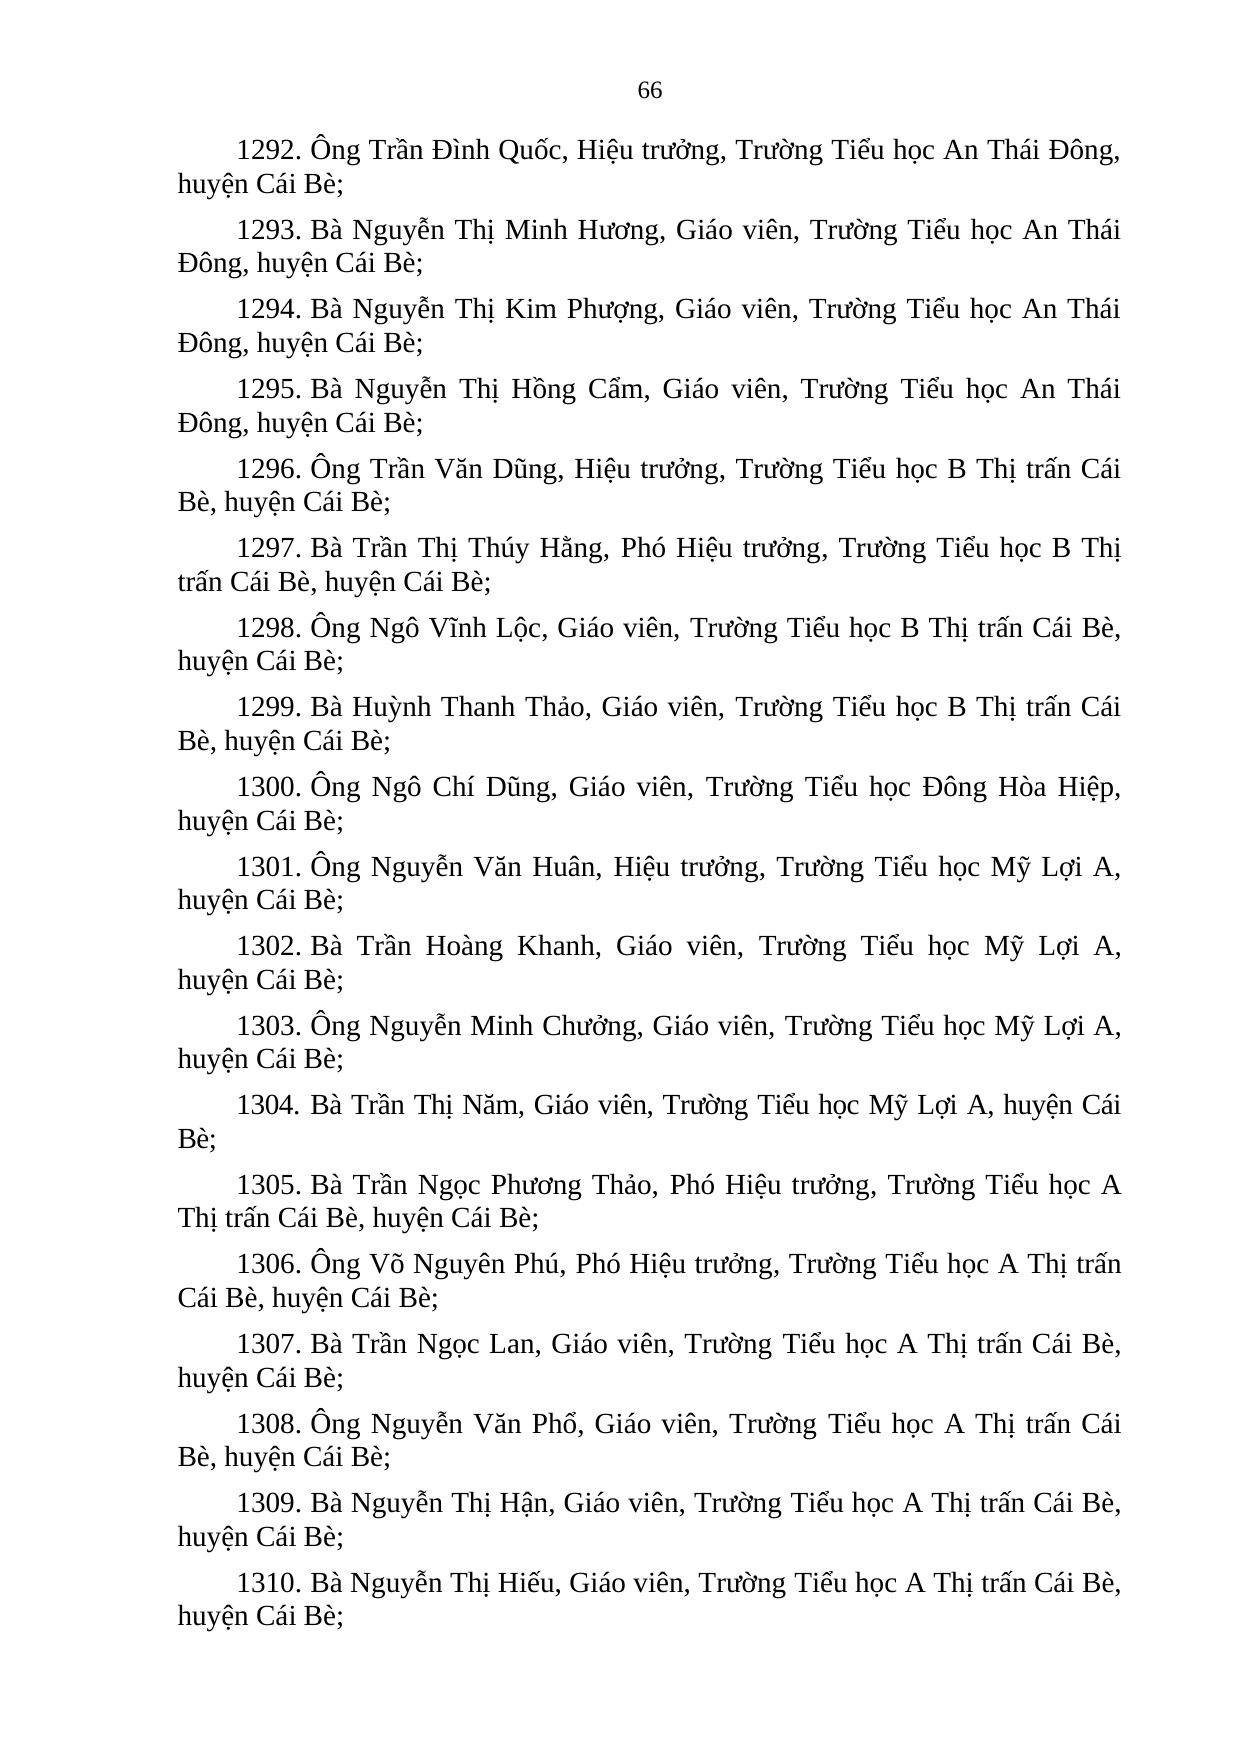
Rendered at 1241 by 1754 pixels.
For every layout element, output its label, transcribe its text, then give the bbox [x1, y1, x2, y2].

list Ông Nguyễn Văn Huân, Hiệu trưởng, Trường Tiểu học Mỹ Lợi A, huyện Cái Bè; [177, 849, 1122, 916]
list Ông Ngô Chí Dũng, Giáo viên, Trường Tiểu học Đông Hòa Hiệp, huyện Cái Bè; [177, 769, 1122, 836]
list Ông Nguyễn Minh Chưởng, Giáo viên, Trường Tiểu học Mỹ Lợi A, huyện Cái Bè; [177, 1008, 1122, 1075]
list Bà Nguyễn Thị Kim Phượng, Giáo viên, Trường Tiểu học An Thái Đông, huyện Cái Bè; [177, 292, 1122, 359]
list Bà Trần Hoàng Khanh, Giáo viên, Trường Tiểu học Mỹ Lợi A, huyện Cái Bè; [177, 928, 1122, 995]
list Bà Trần Ngọc Phương Thảo, Phó Hiệu trưởng, Trường Tiểu học A Thị trấn Cái Bè, huyện Cái Bè; [177, 1167, 1122, 1234]
list Ông Ngô Vĩnh Lộc, Giáo viên, Trường Tiểu học B Thị trấn Cái Bè, huyện Cái Bè; [177, 610, 1122, 677]
list Bà Trần Thị Năm, Giáo viên, Trường Tiểu học Mỹ Lợi A, huyện Cái Bè; [177, 1087, 1122, 1154]
list Bà Trần Thị Thúy Hằng, Phó Hiệu trưởng, Trường Tiểu học B Thị trấn Cái Bè, huyện Cái Bè; [177, 530, 1122, 597]
list Bà Nguyễn Thị Minh Hương, Giáo viên, Trường Tiểu học An Thái Đông, huyện Cái Bè; [177, 212, 1122, 279]
list Bà Nguyễn Thị Hồng Cẩm, Giáo viên, Trường Tiểu học An Thái Đông, huyện Cái Bè; [177, 371, 1122, 438]
list Bà Trần Ngọc Lan, Giáo viên, Trường Tiểu học A Thị trấn Cái Bè, huyện Cái Bè; [177, 1326, 1122, 1393]
list Bà Huỳnh Thanh Thảo, Giáo viên, Trường Tiểu học B Thị trấn Cái Bè, huyện Cái Bè; [177, 689, 1122, 757]
list Ông Nguyễn Văn Phổ, Giáo viên, Trường Tiểu học A Thị trấn Cái Bè, huyện Cái Bè; [177, 1406, 1122, 1473]
list Ông Trần Văn Dũng, Hiệu trưởng, Trường Tiểu học B Thị trấn Cái Bè, huyện Cái Bè; [177, 451, 1122, 518]
list Ông Trần Đình Quốc, Hiệu trưởng, Trường Tiểu học An Thái Đông, huyện Cái Bè; [177, 132, 1122, 199]
list Bà Nguyễn Thị Hiếu, Giáo viên, Trường Tiểu học A Thị trấn Cái Bè, huyện Cái Bè; [177, 1565, 1122, 1632]
list Bà Nguyễn Thị Hận, Giáo viên, Trường Tiểu học A Thị trấn Cái Bè, huyện Cái Bè; [177, 1485, 1122, 1552]
list Ông Võ Nguyên Phú, Phó Hiệu trưởng, Trường Tiểu học A Thị trấn Cái Bè, huyện Cái Bè; [177, 1247, 1122, 1314]
